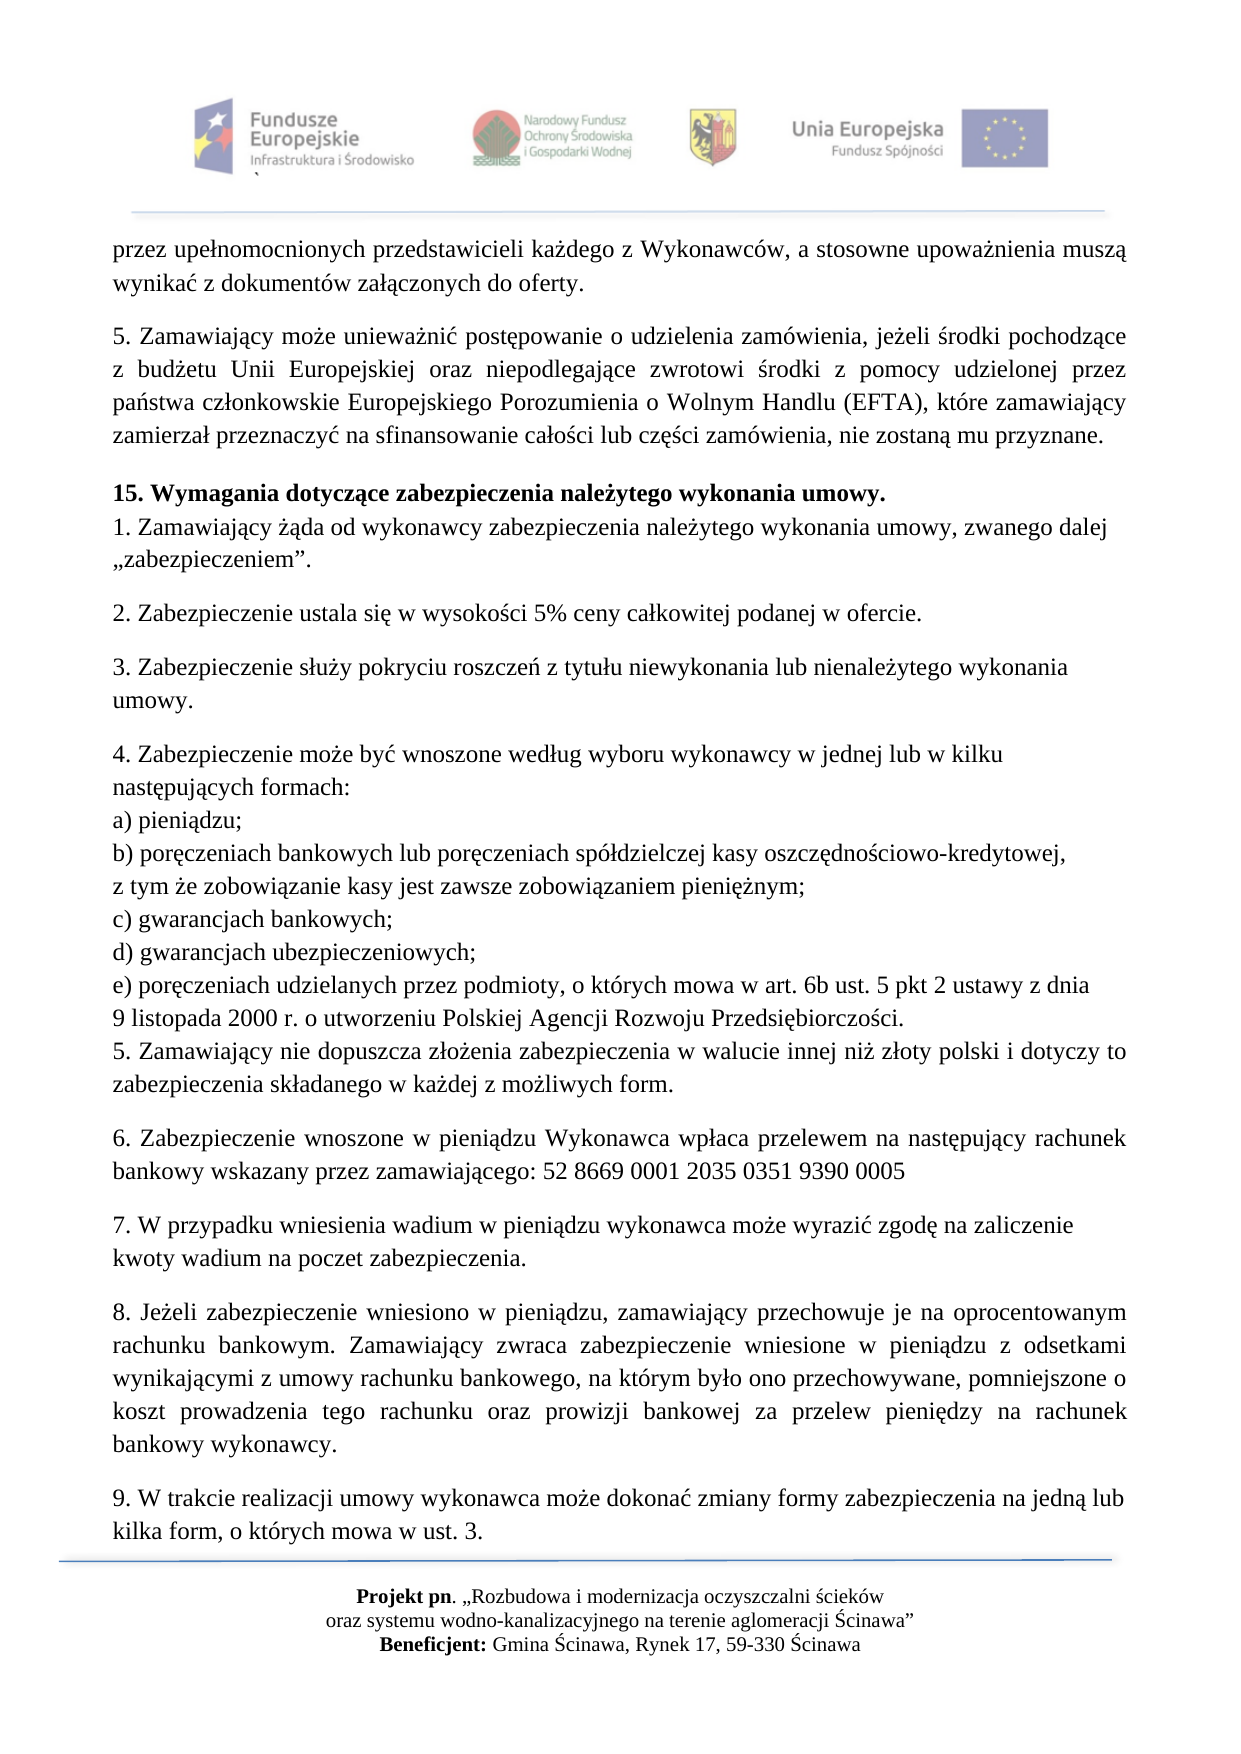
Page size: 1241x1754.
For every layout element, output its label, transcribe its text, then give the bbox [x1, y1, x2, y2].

text e) poręczeniach udzielanych przez podmioty, o których mowa w art. 6b ust. 5 pkt 2 ustawy z dnia 9 listopada 2000 r. o utworzeniu Polskiej Agencji Rozwoju Przedsiębiorczości. [112, 970, 1128, 1032]
text a) pieniądzu; [112, 805, 1128, 834]
text 9. W trakcie realizacji umowy wykonawca może dokonać zmiany formy zabezpieczenia na jedną lub kilka form, o których mowa w ust. 3. [112, 1483, 1128, 1545]
text 1. Zamawiający żąda od wykonawcy zabezpieczenia należytego wykonania umowy, zwanego dalej „zabezpieczeniem”. [112, 512, 1128, 573]
text 8. Jeżeli zabezpieczenie wniesiono w pieniądzu, zamawiający przechowuje je na oprocentowanym rachunku bankowym. Zamawiający zwraca zabezpieczenie wniesione w pieniądzu z odsetkami wynikającymi z umowy rachunku bankowego, na którym było ono przechowywane, pomniejszone o koszt prowadzenia tego rachunku oraz prowizji bankowej za przelew pieniędzy na rachunek bankowy wykonawcy. [112, 1297, 1128, 1458]
picture [112, 73, 1128, 235]
text 3. Zabezpieczenie służy pokryciu roszczeń z tytułu niewykonania lub nienależytego wykonania umowy. [112, 652, 1128, 714]
text 7. W przypadku wniesienia wadium w pieniądzu wykonawca może wyrazić zgodę na zaliczenie kwoty wadium na poczet zabezpieczenia. [112, 1210, 1128, 1272]
text d) gwarancjach ubezpieczeniowych; [112, 937, 1128, 966]
text 5. Zamawiający nie dopuszcza złożenia zabezpieczenia w walucie innej niż złoty polski i dotyczy to zabezpieczenia składanego w każdej z możliwych form. [112, 1036, 1128, 1098]
text 5. Zamawiający może unieważnić postępowanie o udzielenia zamówienia, jeżeli środki pochodzące z budżetu Unii Europejskiej oraz niepodlegające zwrotowi środki z pomocy udzielonej przez państwa członkowskie Europejskiego Porozumienia o Wolnym Handlu (EFTA), które zamawiający zamierzał przeznaczyć na sfinansowanie całości lub części zamówienia, nie zostaną mu przyznane. [112, 321, 1128, 449]
text 6. Zabezpieczenie wnoszone w pieniądzu Wykonawca wpłaca przelewem na następujący rachunek bankowy wskazany przez zamawiającego: 52 8669 0001 2035 0351 9390 0005 [112, 1123, 1128, 1185]
text c) gwarancjach bankowych; [112, 904, 1128, 933]
text 2. Zabezpieczenie ustala się w wysokości 5% ceny całkowitej podanej w ofercie. [112, 598, 1128, 627]
text b) poręczeniach bankowych lub poręczeniach spółdzielczej kasy oszczędnościowo-kredytowej, z tym że zobowiązanie kasy jest zawsze zobowiązaniem pieniężnym; [112, 838, 1128, 900]
text 4. Zabezpieczenie może być wnoszone według wyboru wykonawcy w jednej lub w kilku następujących formach: [112, 739, 1128, 801]
subtitle 15. Wymagania dotyczące zabezpieczenia należytego wykonania umowy. [112, 478, 1128, 507]
